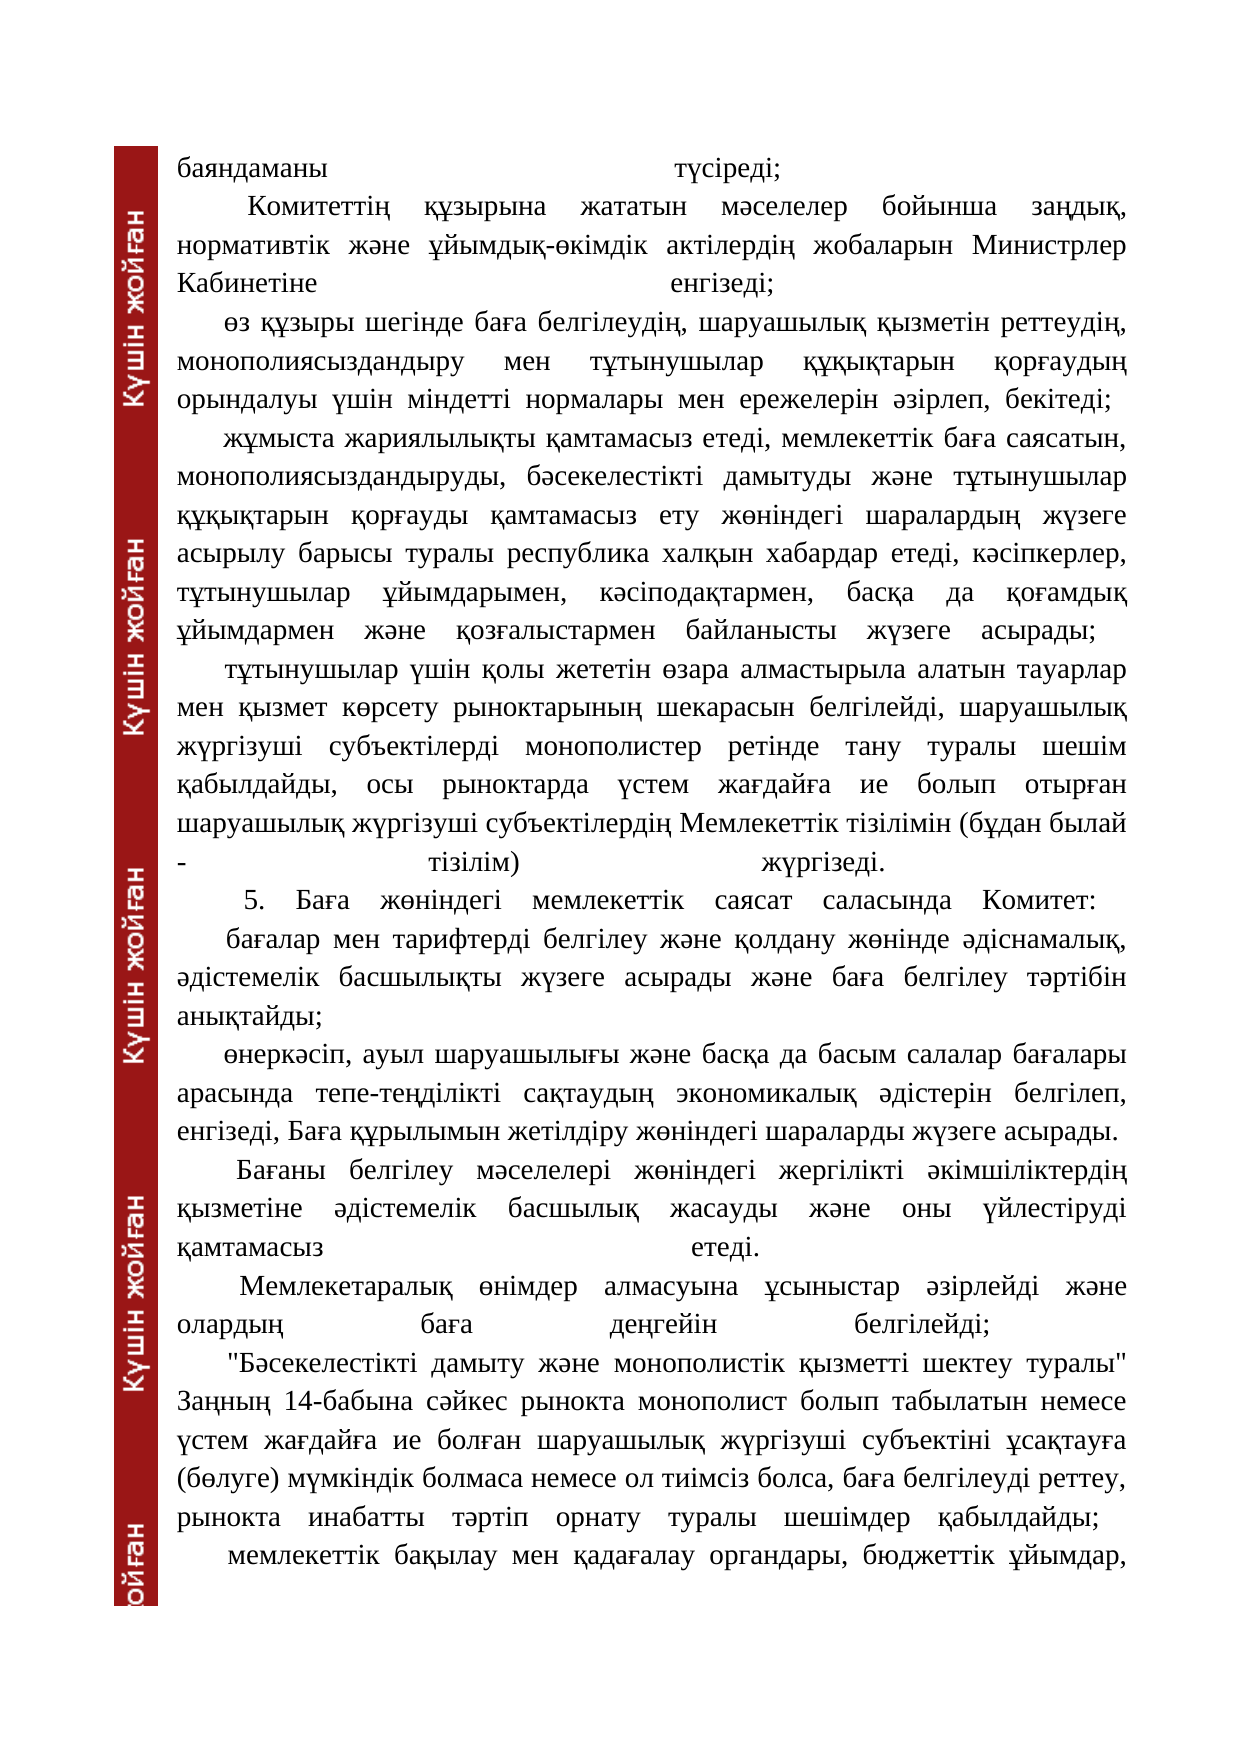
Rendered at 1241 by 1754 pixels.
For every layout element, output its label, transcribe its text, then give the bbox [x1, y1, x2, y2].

picture [114, 146, 158, 150]
picture [114, 1571, 158, 1606]
